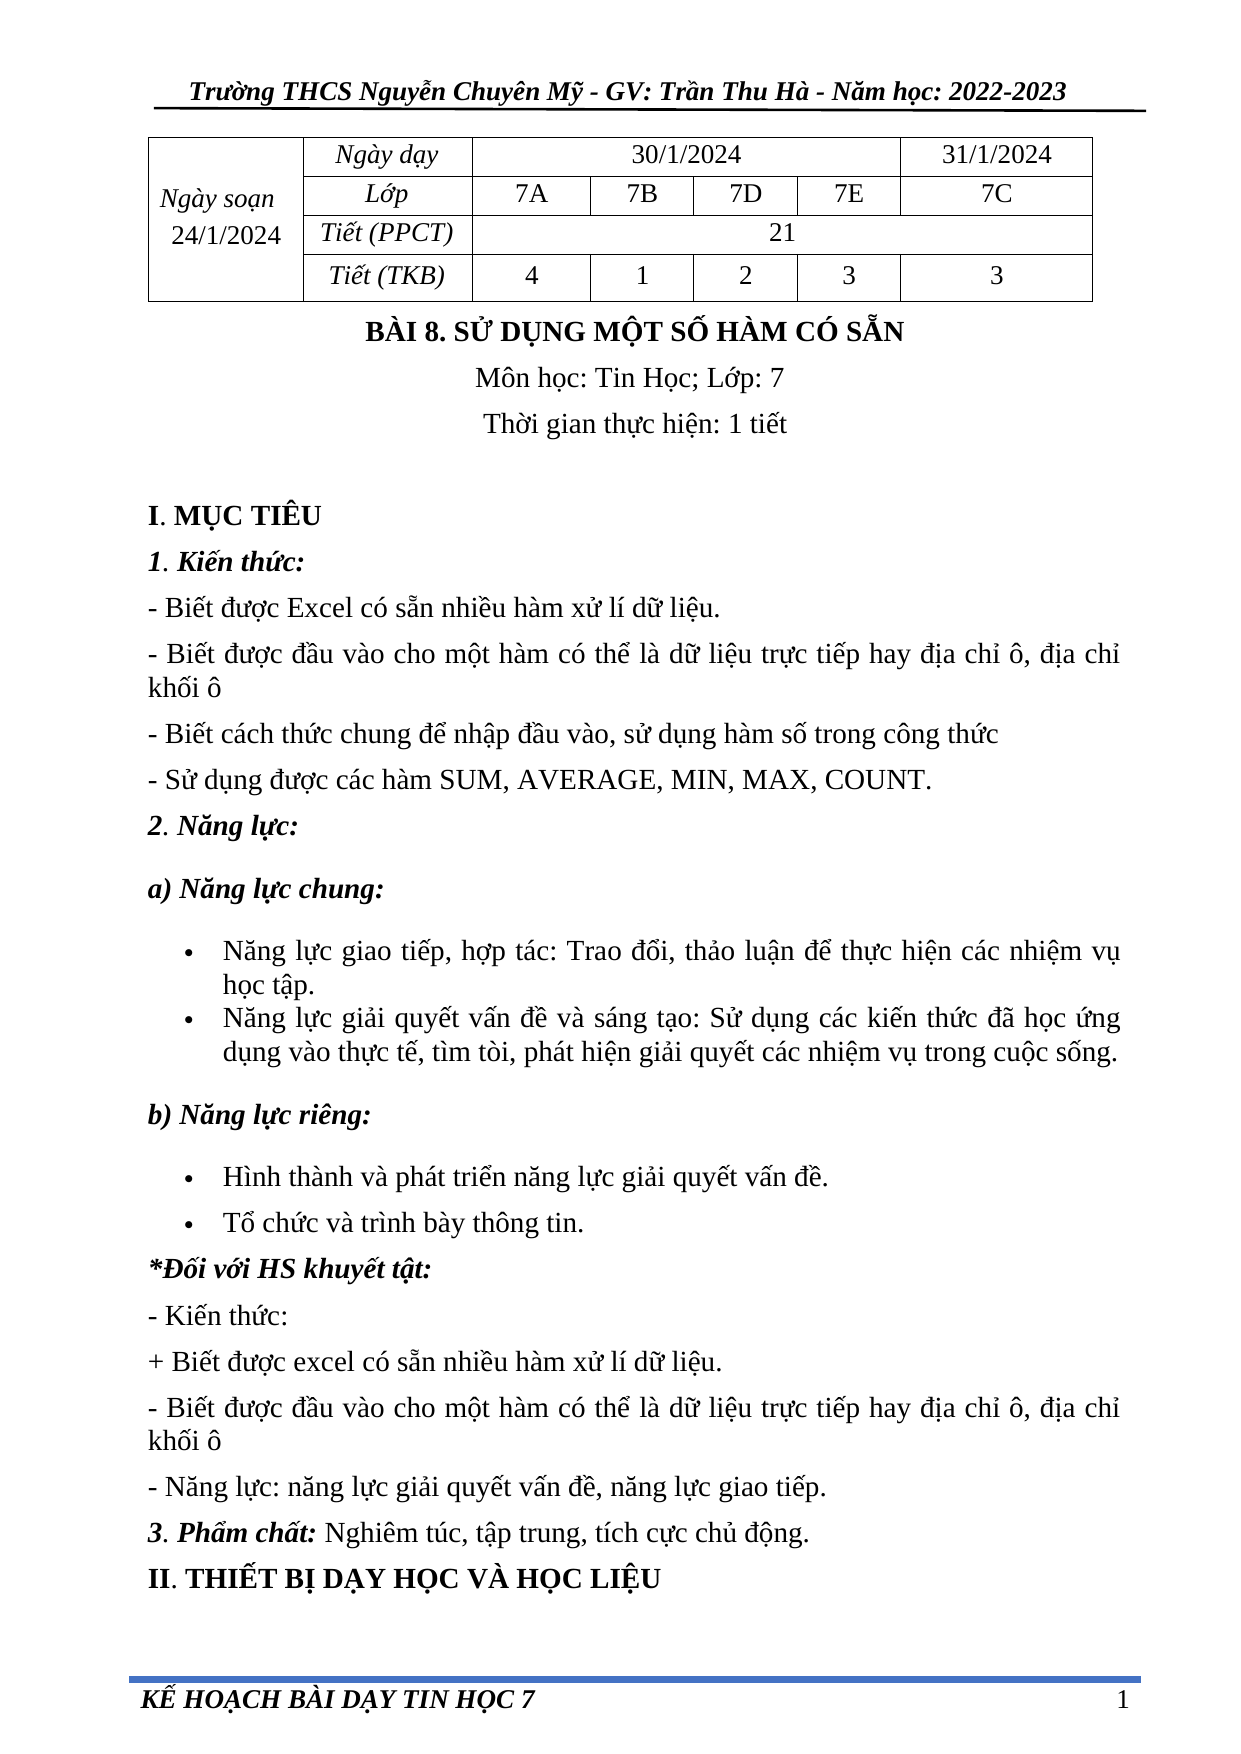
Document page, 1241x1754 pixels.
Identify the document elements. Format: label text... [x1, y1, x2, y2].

table_cell 3 [798, 255, 900, 301]
text I. MỤC TIÊU [148, 498, 1122, 532]
table_header 30/1/2024 [473, 138, 900, 176]
table_header Ngày soạn 24/1/2024 [149, 138, 303, 301]
table_header Ngày dạy [304, 138, 472, 176]
text 3. Phẩm chất: Nghiêm túc, tập trung, tích cực chủ động. [148, 1515, 1122, 1549]
table_cell 7D [694, 177, 797, 215]
text b) Năng lực riêng: [148, 1097, 1122, 1130]
text - Năng lực: năng lực giải quyết vấn đề, năng lực giao tiếp. [148, 1469, 1122, 1503]
text II. THIẾT BỊ DẠY HỌC VÀ HỌC LIỆU [148, 1561, 1122, 1595]
text - Biết được Excel có sẵn nhiều hàm xử lí dữ liệu. [148, 590, 1122, 624]
list Năng lực giải quyết vấn đề và sáng tạo: Sử dụng các kiến thức đã học ứng dụng vào thực tế, tìm tòi, phát hiện giải quyết các nhiệm vụ trong cuộc sống. [185, 1001, 1122, 1068]
table_cell 7E [798, 177, 900, 215]
table_cell 7B [591, 177, 693, 215]
table_cell Tiết (PPCT) [304, 216, 472, 254]
text - Sử dụng được các hàm SUM, AVERAGE, MIN, MAX, COUNT. [148, 762, 1122, 796]
table_cell 2 [694, 255, 797, 301]
list Tổ chức và trình bày thông tin. [185, 1206, 1122, 1239]
table_cell 1 [591, 255, 693, 301]
text - Kiến thức: [148, 1298, 1122, 1331]
table_header 31/1/2024 [901, 138, 1092, 176]
text - Biết được đầu vào cho một hàm có thể là dữ liệu trực tiếp hay địa chỉ ô, địa chỉ khối ô [148, 1390, 1122, 1457]
text 2. Năng lực: [148, 808, 1122, 842]
list Hình thành và phát triển năng lực giải quyết vấn đề. [185, 1159, 1122, 1193]
list Năng lực giao tiếp, hợp tác: Trao đổi, thảo luận để thực hiện các nhiệm vụ học tập. [185, 933, 1122, 1001]
table_cell 3 [901, 255, 1092, 301]
text + Biết được excel có sẵn nhiều hàm xử lí dữ liệu. [148, 1344, 1122, 1377]
table_cell 7C [901, 177, 1092, 215]
table_cell Lớp [304, 177, 472, 215]
table_cell 4 [473, 255, 590, 301]
text 1. Kiến thức: [148, 544, 1122, 578]
text Môn học: Tin Học; Lớp: 7 [349, 360, 910, 394]
text - Biết cách thức chung để nhập đầu vào, sử dụng hàm số trong công thức [148, 716, 1122, 749]
text BÀI 8. SỬ DỤNG MỘT SỐ HÀM CÓ SẴN [148, 314, 1122, 348]
text - Biết được đầu vào cho một hàm có thể là dữ liệu trực tiếp hay địa chỉ ô, địa chỉ khối ô [148, 636, 1122, 703]
table_cell Tiết (TKB) [304, 255, 472, 301]
table_cell 7A [473, 177, 590, 215]
text Thời gian thực hiện: 1 tiết [148, 406, 1122, 440]
text *Đối với HS khuyết tật: [148, 1252, 1122, 1285]
table_cell 21 [473, 216, 1092, 254]
text a) Năng lực chung: [148, 871, 1122, 904]
